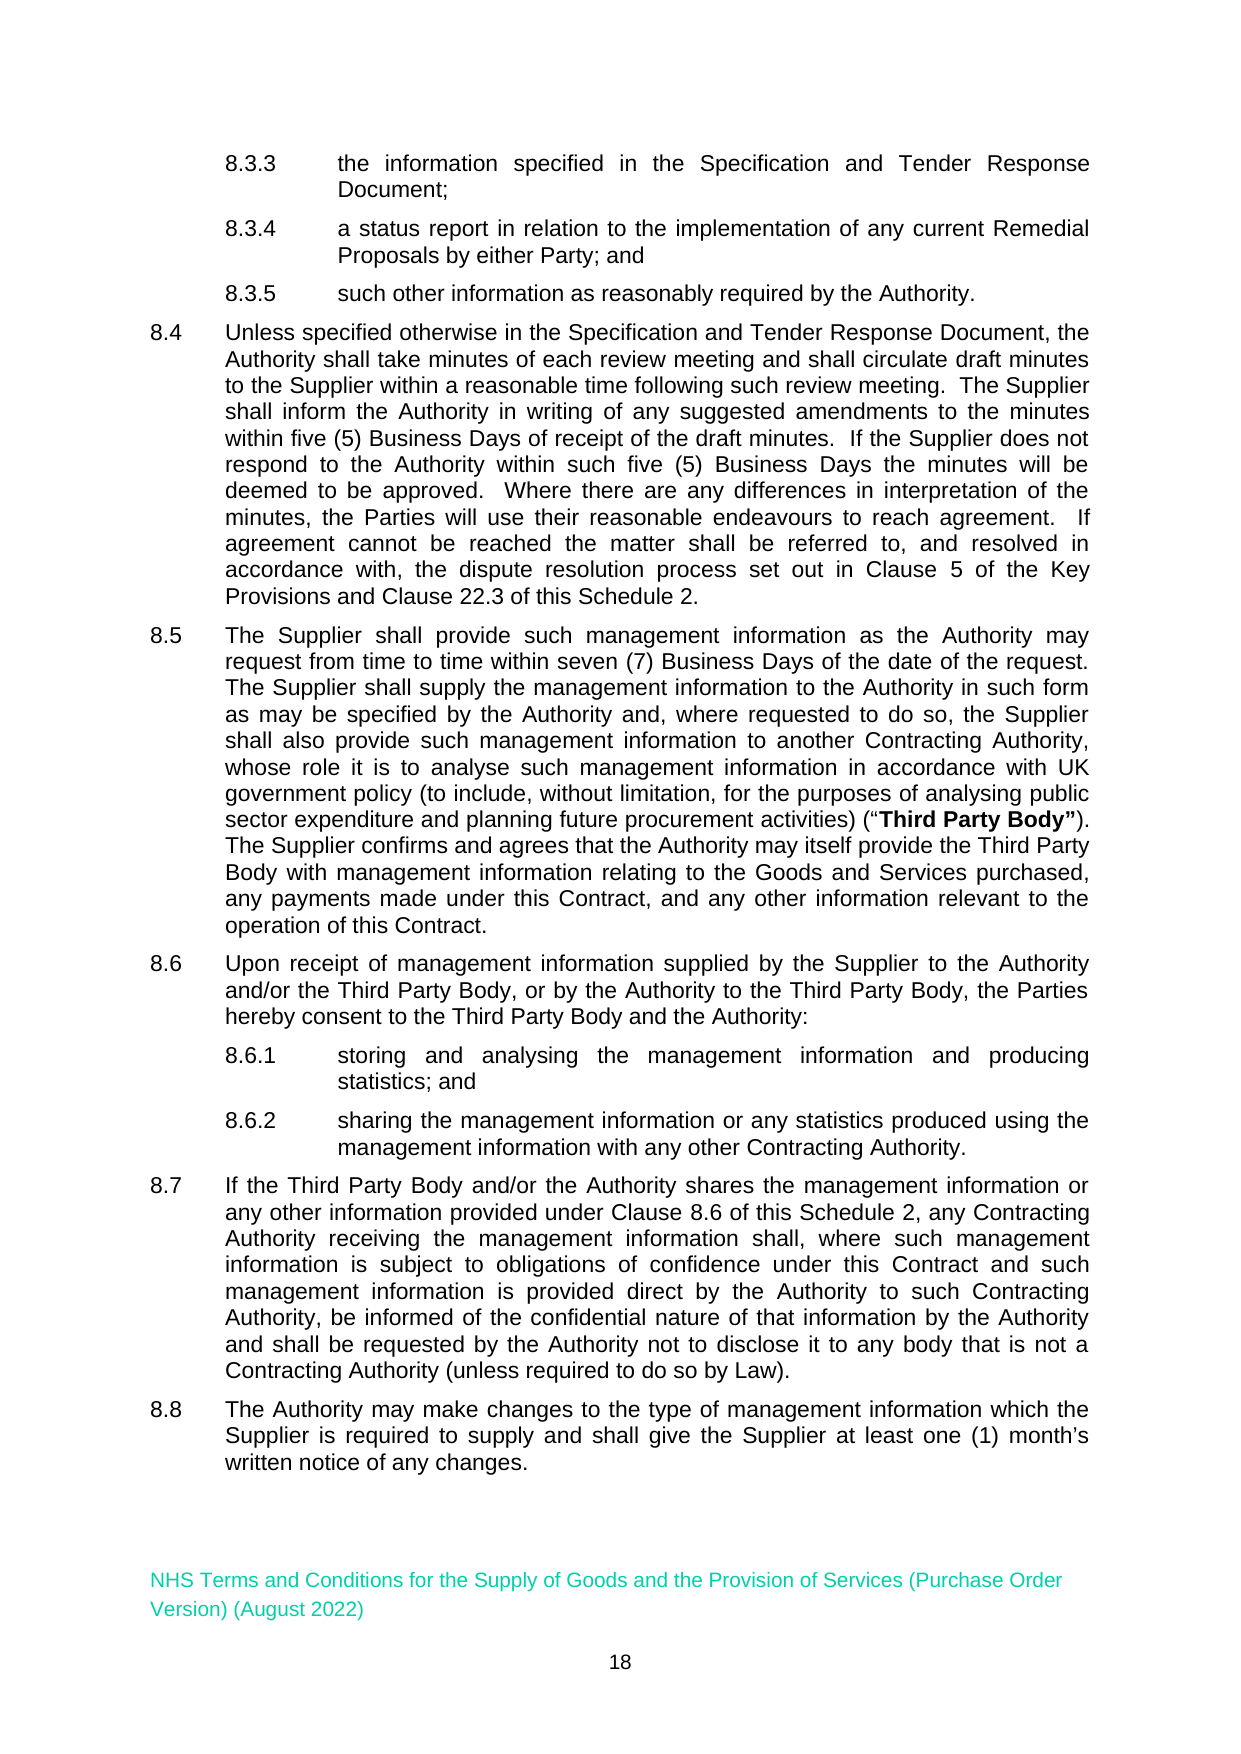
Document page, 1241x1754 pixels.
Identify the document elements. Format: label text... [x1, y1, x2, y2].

subtitle storing and analysing the management information and producing statistics; and [225, 1042, 1090, 1095]
subtitle The Authority may make changes to the type of management information which the Supplier is required to supply and shall give the Supplier at least one (1) month’s written notice of any changes. [150, 1396, 1090, 1475]
subtitle The Supplier shall provide such management information as the Authority may request from time to time within seven (7) Business Days of the date of the request. The Supplier shall supply the management information to the Authority in such form as may be specified by the Authority and, where requested to do so, the Supplier shall also provide such management information to another Contracting Authority, whose role it is to analyse such management information in accordance with UK government policy (to include, without limitation, for the purposes of analysing public sector expenditure and planning future procurement activities) (“Third Party Body”). The Supplier confirms and agrees that the Authority may itself provide the Third Party Body with management information relating to the Goods and Services purchased, any payments made under this Contract, and any other information relevant to the operation of this Contract. [150, 622, 1090, 938]
subtitle If the Third Party Body and/or the Authority shares the management information or any other information provided under Clause 8.6 of this Schedule 2, any Contracting Authority receiving the management information shall, where such management information is subject to obligations of confidence under this Contract and such management information is provided direct by the Authority to such Contracting Authority, be informed of the confidential nature of that information by the Authority and shall be requested by the Authority not to disclose it to any body that is not a Contracting Authority (unless required to do so by Law). [150, 1172, 1090, 1383]
subtitle Unless specified otherwise in the Specification and Tender Response Document, the Authority shall take minutes of each review meeting and shall circulate draft minutes to the Supplier within a reasonable time following such review meeting. The Supplier shall inform the Authority in writing of any suggested amendments to the minutes within five (5) Business Days of receipt of the draft minutes. If the Supplier does not respond to the Authority within such five (5) Business Days the minutes will be deemed to be approved. Where there are any differences in interpretation of the minutes, the Parties will use their reasonable endeavours to reach agreement. If agreement cannot be reached the matter shall be referred to, and resolved in accordance with, the dispute resolution process set out in Clause 5 of the Key Provisions and Clause 22.3 of this Schedule 2. [150, 319, 1090, 609]
subtitle the information specified in the Specification and Tender Response Document; [225, 150, 1090, 203]
subtitle Upon receipt of management information supplied by the Supplier to the Authority and/or the Third Party Body, or by the Authority to the Third Party Body, the Parties hereby consent to the Third Party Body and the Authority: [150, 950, 1090, 1029]
subtitle such other information as reasonably required by the Authority. [225, 280, 1090, 307]
subtitle sharing the management information or any statistics produced using the management information with any other Contracting Authority. [225, 1107, 1090, 1160]
subtitle a status report in relation to the implementation of any current Remedial Proposals by either Party; and [225, 215, 1090, 268]
